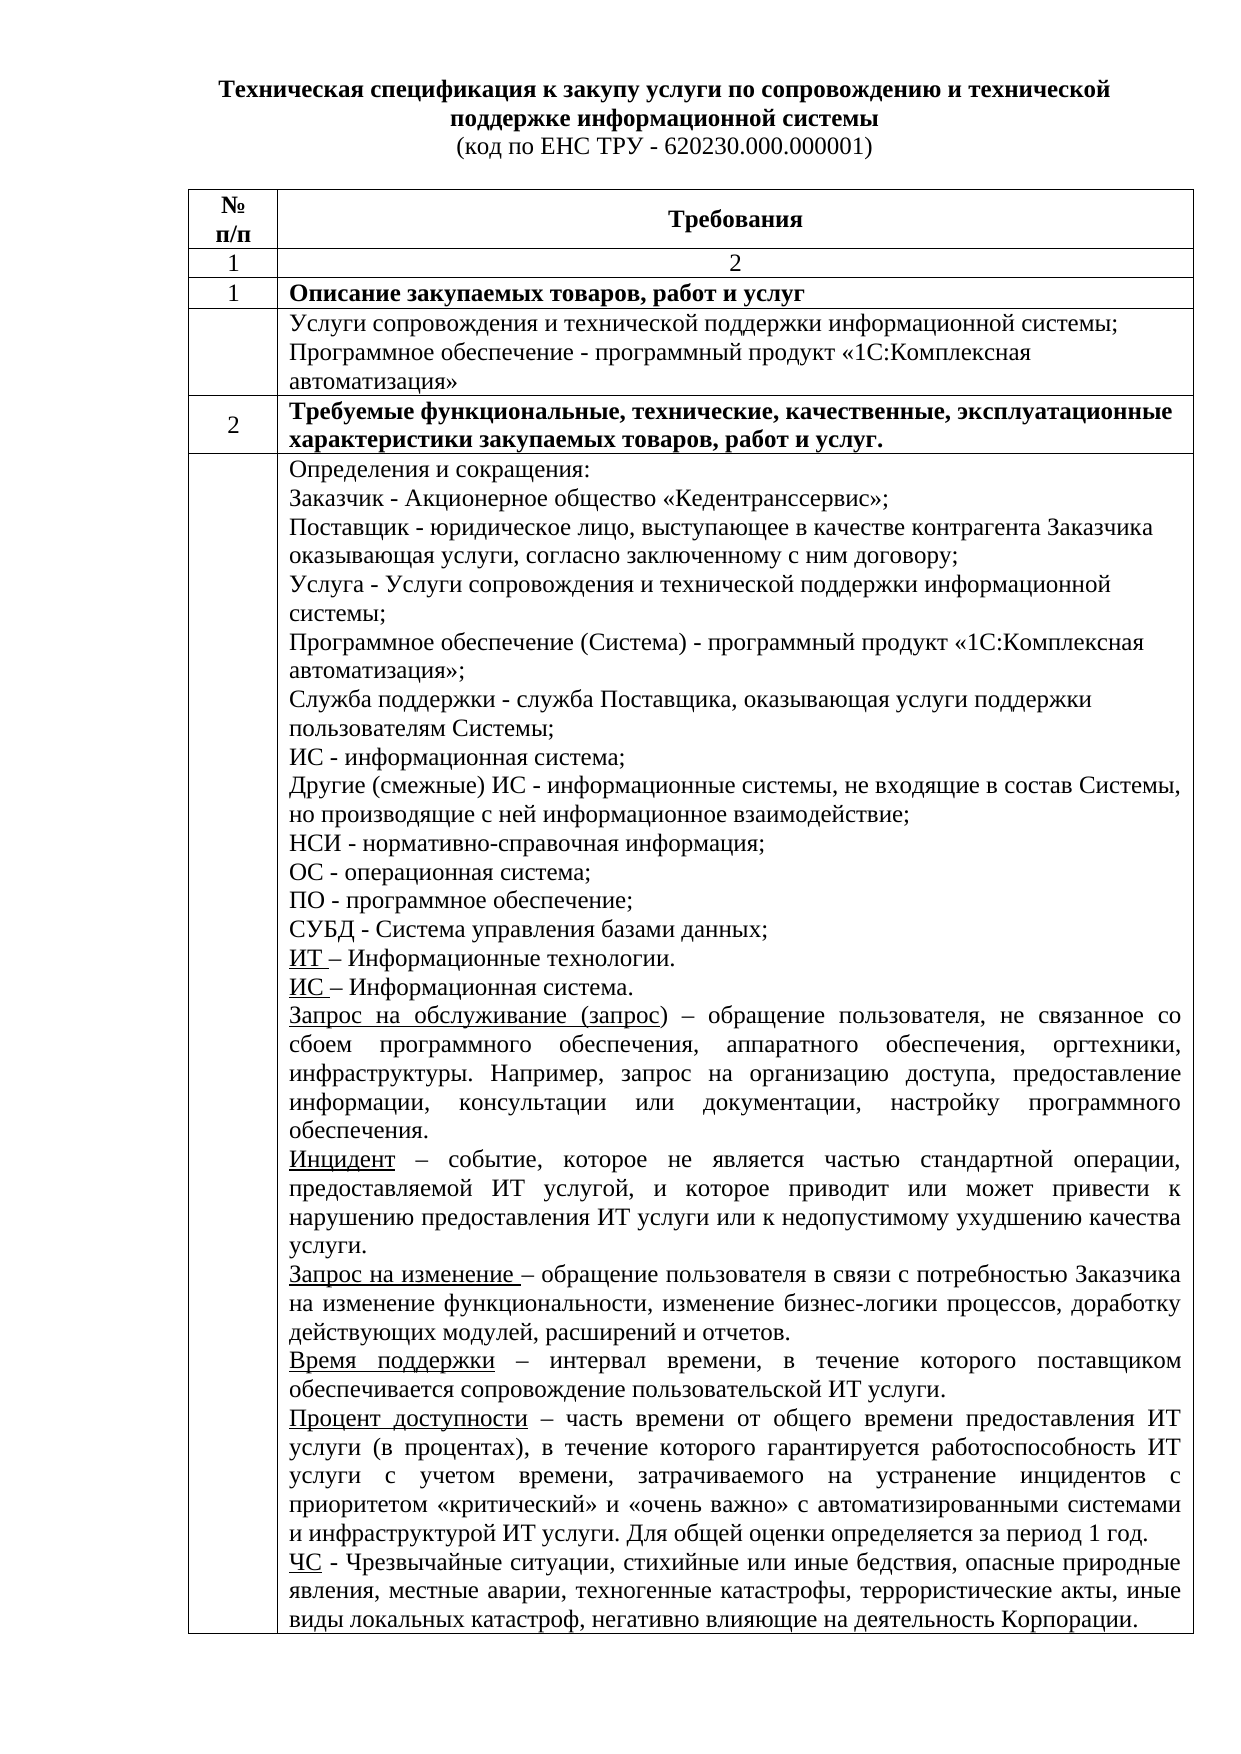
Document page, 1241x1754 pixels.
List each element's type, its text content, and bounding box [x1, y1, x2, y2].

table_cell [278, 454, 1193, 1633]
table_cell [189, 309, 277, 395]
table_cell Услуги сопровождения и технической поддержки информационной системы; Программное обеспечение - программный продукт «1С:Комплексная автоматизация» [278, 309, 1193, 395]
table_header Требования [278, 190, 1193, 247]
table_cell 2 [189, 396, 277, 453]
table_cell [189, 454, 277, 1633]
text (код по ЕНС ТРУ - 620230.000.000001) [177, 131, 1152, 160]
text Техническая спецификация к закупу услуги по сопровождению и технической поддержке информационной системы [177, 74, 1152, 131]
table_header № п/п [189, 190, 277, 247]
table_cell Требуемые функциональные, технические, качественные, эксплуатационные характеристики закупаемых товаров, работ и услуг. [278, 396, 1193, 453]
table_cell Описание закупаемых товаров, работ и услуг [278, 278, 1193, 307]
table_cell 1 [189, 249, 277, 277]
table_cell 2 [278, 249, 1193, 277]
table_cell 1 [189, 278, 277, 307]
